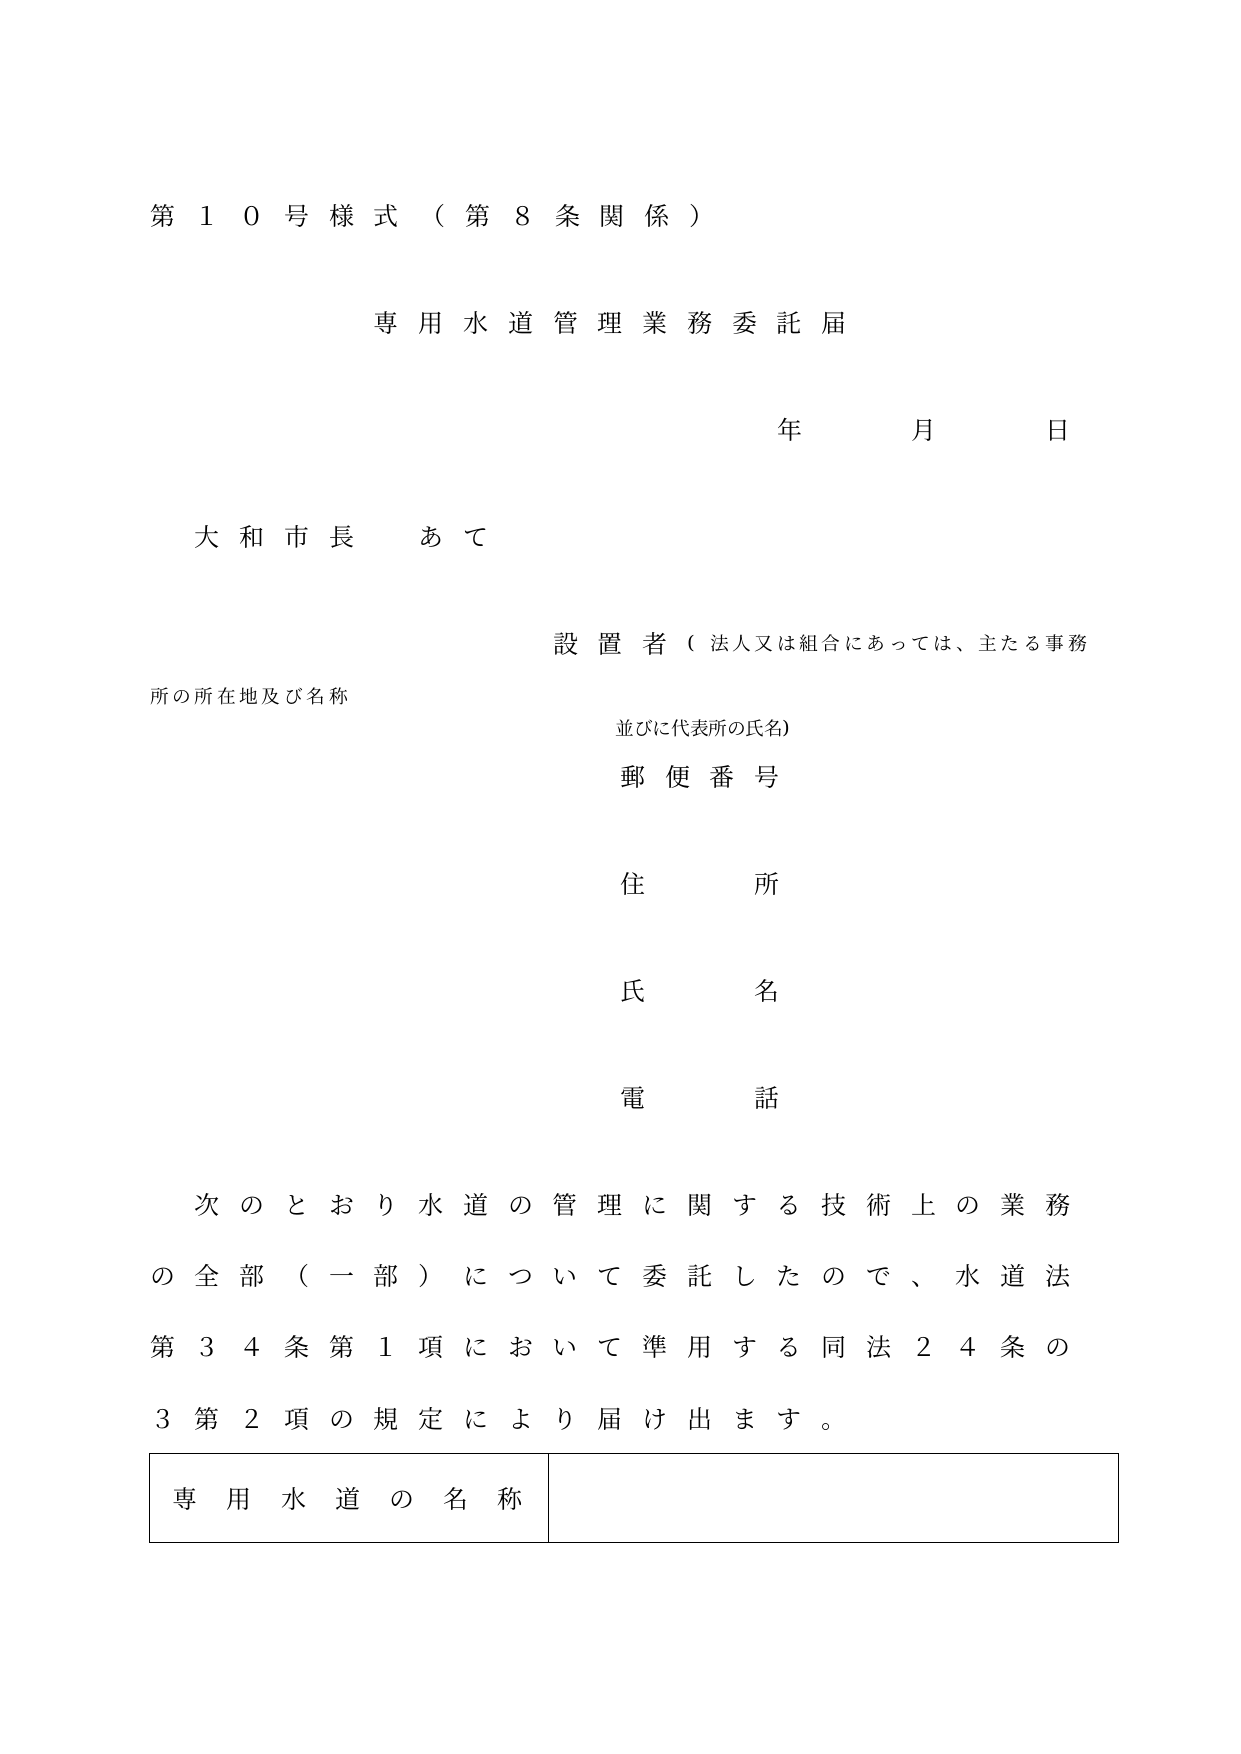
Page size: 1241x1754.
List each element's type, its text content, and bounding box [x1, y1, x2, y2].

text 次のとおり水道の管理に関する技術上の業務の全部（一部）について委託したので、水道法第３４条第１項において準用する同法２４条の３第２項の規定により届け出ます。 [150, 1168, 1090, 1453]
text 設置者(法人又は組合にあっては、主たる事務所の所在地及び名称 [150, 607, 1090, 713]
text 第１０号様式（第８条関係） [150, 179, 1090, 250]
text 電 話 [150, 1061, 1090, 1132]
text 専用水道管理業務委託届 [150, 286, 1090, 357]
text 住 所 [150, 847, 1090, 919]
text 並びに代表所の氏名) [150, 713, 1090, 741]
text 氏 名 [150, 954, 1090, 1026]
text 年 月 日 [150, 393, 1090, 464]
table_header 専用水道の名称 [150, 1454, 548, 1542]
table_header [549, 1454, 1118, 1542]
text 郵便番号 [150, 741, 1090, 812]
text 大和市長 あて [150, 500, 1090, 571]
